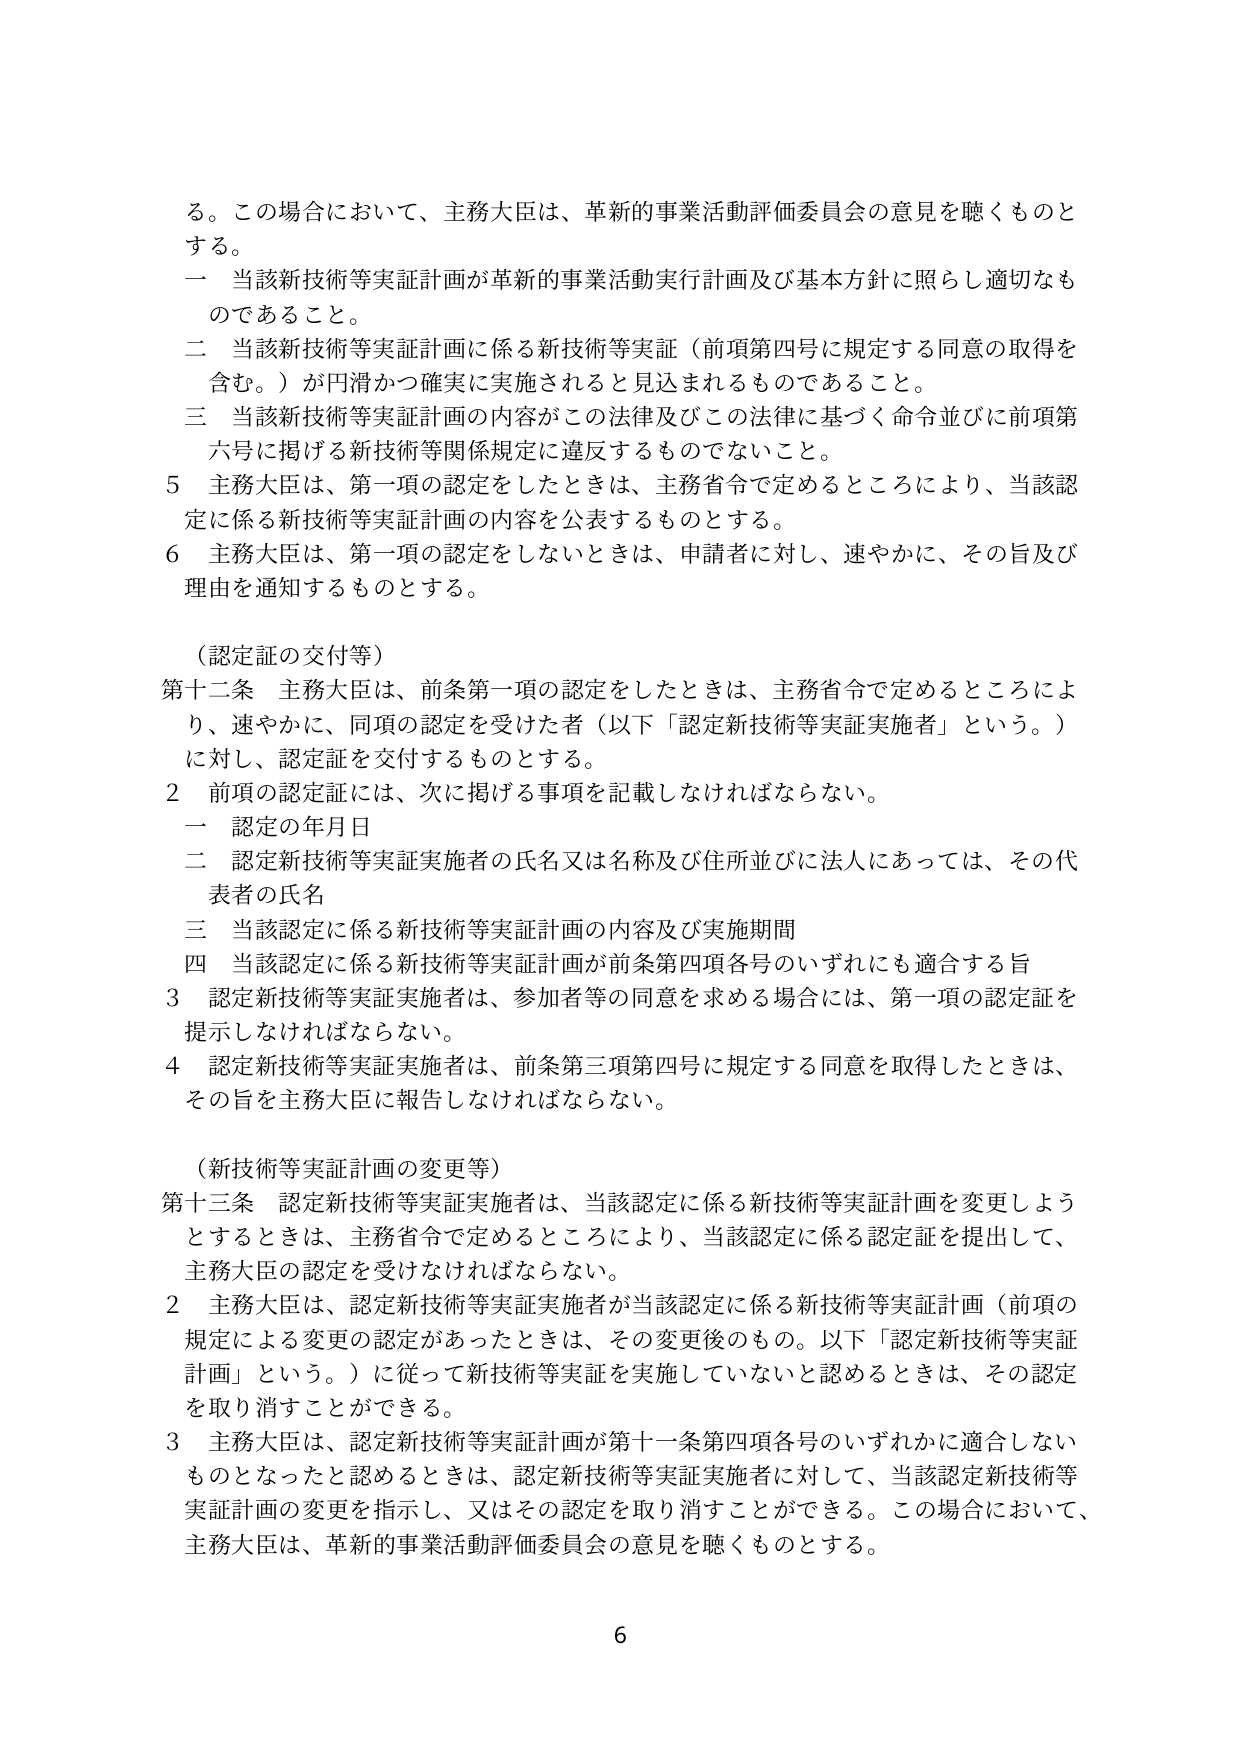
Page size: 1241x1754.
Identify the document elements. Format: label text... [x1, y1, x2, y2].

text 一 当該新技術等実証計画が革新的事業活動実行計画及び基本方針に照らし適切なものであること。 [184, 262, 1079, 330]
text 三 当該認定に係る新技術等実証計画の内容及び実施期間 [184, 911, 1079, 945]
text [161, 194, 1079, 262]
text 二 認定新技術等実証実施者の氏名又は名称及び住所並びに法人にあっては、その代表者の氏名 [184, 843, 1079, 911]
text 二 当該新技術等実証計画に係る新技術等実証（前項第四号に規定する同意の取得を含む。）が円滑かつ確実に実施されると見込まれるものであること。 [184, 330, 1079, 399]
text 三 当該新技術等実証計画の内容がこの法律及びこの法律に基づく命令並びに前項第六号に掲げる新技術等関係規定に違反するものでないこと。 [184, 399, 1079, 467]
text ２ 前項の認定証には、次に掲げる事項を記載しなければならない。 [161, 774, 1079, 809]
text 一 認定の年月日 [184, 809, 1079, 843]
text 第十二条 主務大臣は、前条第一項の認定をしたときは、主務省令で定めるところにより、速やかに、同項の認定を受けた者（以下「認定新技術等実証実施者」という。）に対し、認定証を交付するものとする。 [161, 672, 1079, 774]
text ２ 主務大臣は、認定新技術等実証実施者が当該認定に係る新技術等実証計画（前項の規定による変更の認定があったときは、その変更後のもの。以下「認定新技術等実証計画」という。）に従って新技術等実証を実施していないと認めるときは、その認定を取り消すことができる。 [161, 1287, 1079, 1424]
text ３ 認定新技術等実証実施者は、参加者等の同意を求める場合には、第一項の認定証を提示しなければならない。 [161, 979, 1079, 1048]
text （新技術等実証計画の変更等） [184, 1150, 1079, 1184]
text 四 当該認定に係る新技術等実証計画が前条第四項各号のいずれにも適合する旨 [184, 945, 1079, 979]
text 第十三条 認定新技術等実証実施者は、当該認定に係る新技術等実証計画を変更しようとするときは、主務省令で定めるところにより、当該認定に係る認定証を提出して、主務大臣の認定を受けなければならない。 [161, 1184, 1079, 1287]
text ３ 主務大臣は、認定新技術等実証計画が第十一条第四項各号のいずれかに適合しないものとなったと認めるときは、認定新技術等実証実施者に対して、当該認定新技術等実証計画の変更を指示し、又はその認定を取り消すことができる。この場合において、主務大臣は、革新的事業活動評価委員会の意見を聴くものとする。 [161, 1424, 1079, 1560]
text ５ 主務大臣は、第一項の認定をしたときは、主務省令で定めるところにより、当該認定に係る新技術等実証計画の内容を公表するものとする。 [161, 467, 1079, 535]
text ４ 認定新技術等実証実施者は、前条第三項第四号に規定する同意を取得したときは、その旨を主務大臣に報告しなければならない。 [161, 1048, 1079, 1116]
text ６ 主務大臣は、第一項の認定をしないときは、申請者に対し、速やかに、その旨及び理由を通知するものとする。 [161, 535, 1079, 604]
text （認定証の交付等） [184, 638, 1079, 672]
